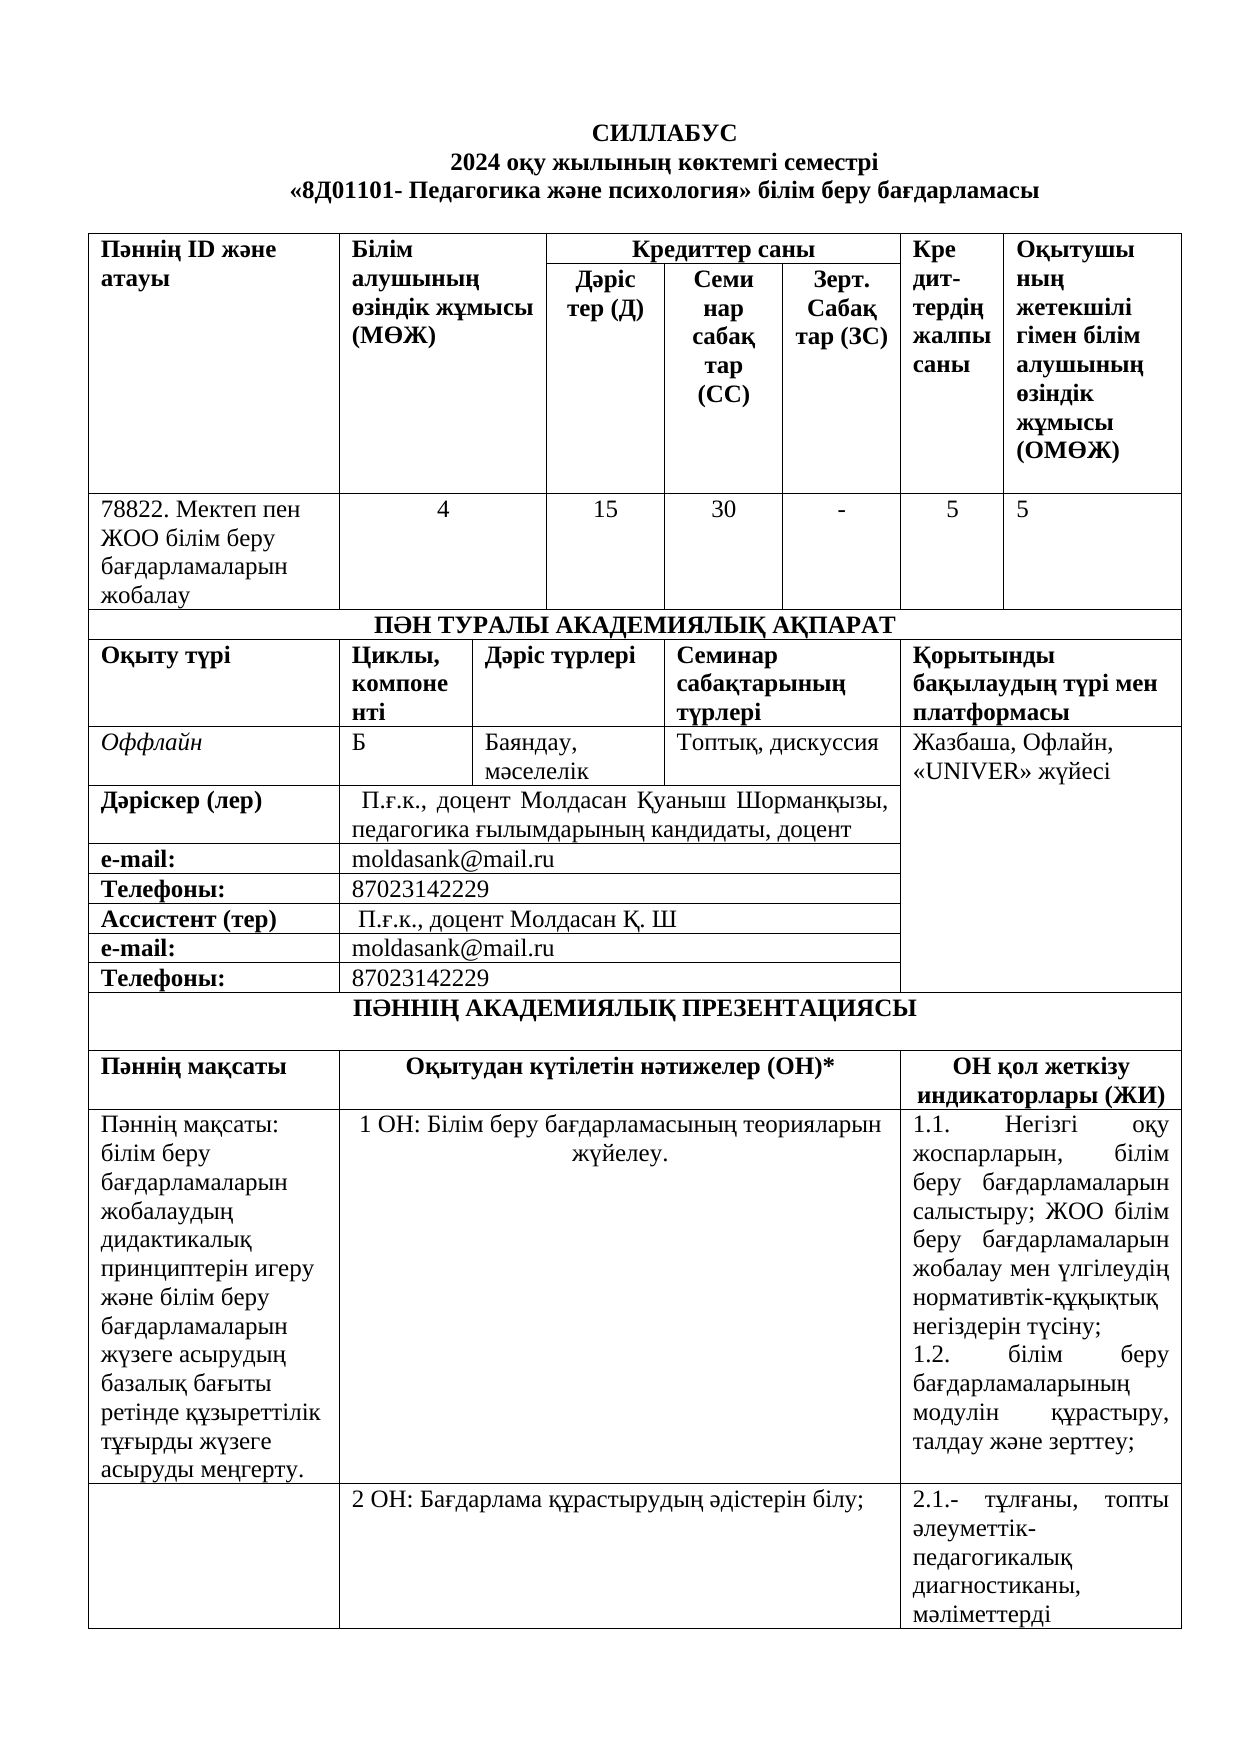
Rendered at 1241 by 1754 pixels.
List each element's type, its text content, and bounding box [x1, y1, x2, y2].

table_header Кредиттер саны [547, 234, 900, 263]
table_cell Дәріскер (лер) [89, 786, 339, 843]
table_header Кре дит-тердің жалпы саны [901, 234, 1003, 493]
table_cell Семи нар сабақ тар (СС) [665, 264, 782, 493]
table_cell Телефоны: [89, 874, 339, 903]
table_cell Ассистент (тер) [89, 904, 339, 932]
table_cell 30 [665, 494, 782, 609]
table_cell 5 [901, 494, 1003, 609]
table_cell ОН қол жеткізу индикаторлары (ЖИ) [901, 1051, 952, 1108]
table_header Білім алушының өзіндік жұмысы (МӨЖ) [340, 234, 546, 493]
table_cell П.ғ.к., доцент Молдасан Қ. Ш [340, 904, 900, 932]
table_cell 1.1. Негізгі оқу жоспарларын, білім беру бағдарламаларын салыстыру; ЖОО білім беру бағдарламаларын жобалау мен үлгілеудің нормативтік-құқықтық негіздерін түсіну; 1.2. білім беру бағдарламаларының модулін құрастыру, талдау және зерттеу; [901, 1110, 1181, 1483]
table_header Пәннің ID және атауы [89, 234, 339, 493]
table_cell 15 [547, 494, 664, 609]
table_cell Баяндау, мәселелік [473, 727, 664, 784]
table_cell Б [340, 727, 472, 784]
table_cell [901, 1484, 1181, 1628]
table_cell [340, 1484, 900, 1628]
table_cell Циклы, компоненті [340, 640, 472, 726]
table_cell Зерт. Сабақ тар (ЗС) [783, 264, 900, 493]
table_cell 5 [1004, 494, 1181, 609]
table_cell ПӘН ТУРАЛЫ АКАДЕМИЯЛЫҚ АҚПАРАТ [89, 610, 1181, 639]
text СИЛЛАБУС [177, 118, 1152, 147]
table_cell 78822. Мектеп пен ЖОО білім беру бағдарламаларын жобалау [89, 494, 339, 609]
table_header Оқытушы ның жетекшілі гімен білім алушының өзіндік жұмысы (ОМӨЖ) [1004, 234, 1181, 493]
table_cell Оффлайн [89, 727, 339, 784]
table_cell 87023142229 [340, 963, 900, 992]
table_cell Оқыту түрі [89, 640, 339, 726]
table_cell 87023142229 [340, 874, 900, 903]
table_cell Топтық, дискуссия [665, 727, 900, 784]
text «8Д01101- Педагогика және психология» білім беру бағдарламасы [177, 176, 1152, 204]
table_cell Пәннің мақсаты: білім беру бағдарламаларын жобалаудың дидактикалық принциптерін игеру және білім беру бағдарламаларын жүзеге асырудың базалық бағыты ретінде құзыреттілік тұғырды жүзеге асыруды меңгерту. [89, 1110, 339, 1483]
table_cell Пәннің мақсаты [89, 1051, 339, 1108]
table_cell e-mail: [89, 844, 339, 873]
table_cell 4 [340, 494, 546, 609]
table_cell moldasank@mail.ru [340, 844, 900, 873]
table_cell ПӘННІҢ АКАДЕМИЯЛЫҚ ПРЕЗЕНТАЦИЯСЫ [89, 993, 1181, 1050]
table_cell Телефоны: [89, 963, 339, 992]
table_cell Оқытудан күтілетін нәтижелер (ОН)* [340, 1051, 900, 1108]
table_cell Дәріс түрлері [473, 640, 664, 726]
table_cell - [783, 494, 900, 609]
table_cell Дәріс тер (Д) [547, 264, 664, 493]
text 2024 оқу жылының көктемгі семестрі [177, 147, 1152, 176]
table_cell Семинар сабақтарының түрлері [665, 640, 900, 726]
table_cell Жазбаша, Офлайн, «UNIVER» жүйесі [901, 727, 1181, 992]
table_cell moldasank@mail.ru [340, 934, 900, 962]
table_cell П.ғ.к., доцент Молдасан Қуаныш Шорманқызы, педагогика ғылымдарының кандидаты, доцент [340, 786, 900, 843]
table_cell e-mail: [89, 934, 339, 962]
table_cell ОН қол жеткізу индикаторлары (ЖИ) [1130, 1051, 1181, 1108]
table_cell 1 ОН: Білім беру бағдарламасының теорияларын жүйелеу. [340, 1110, 900, 1483]
table_cell Қорытынды бақылаудың түрі мен платформасы [901, 640, 1181, 726]
table_cell [89, 1484, 339, 1628]
